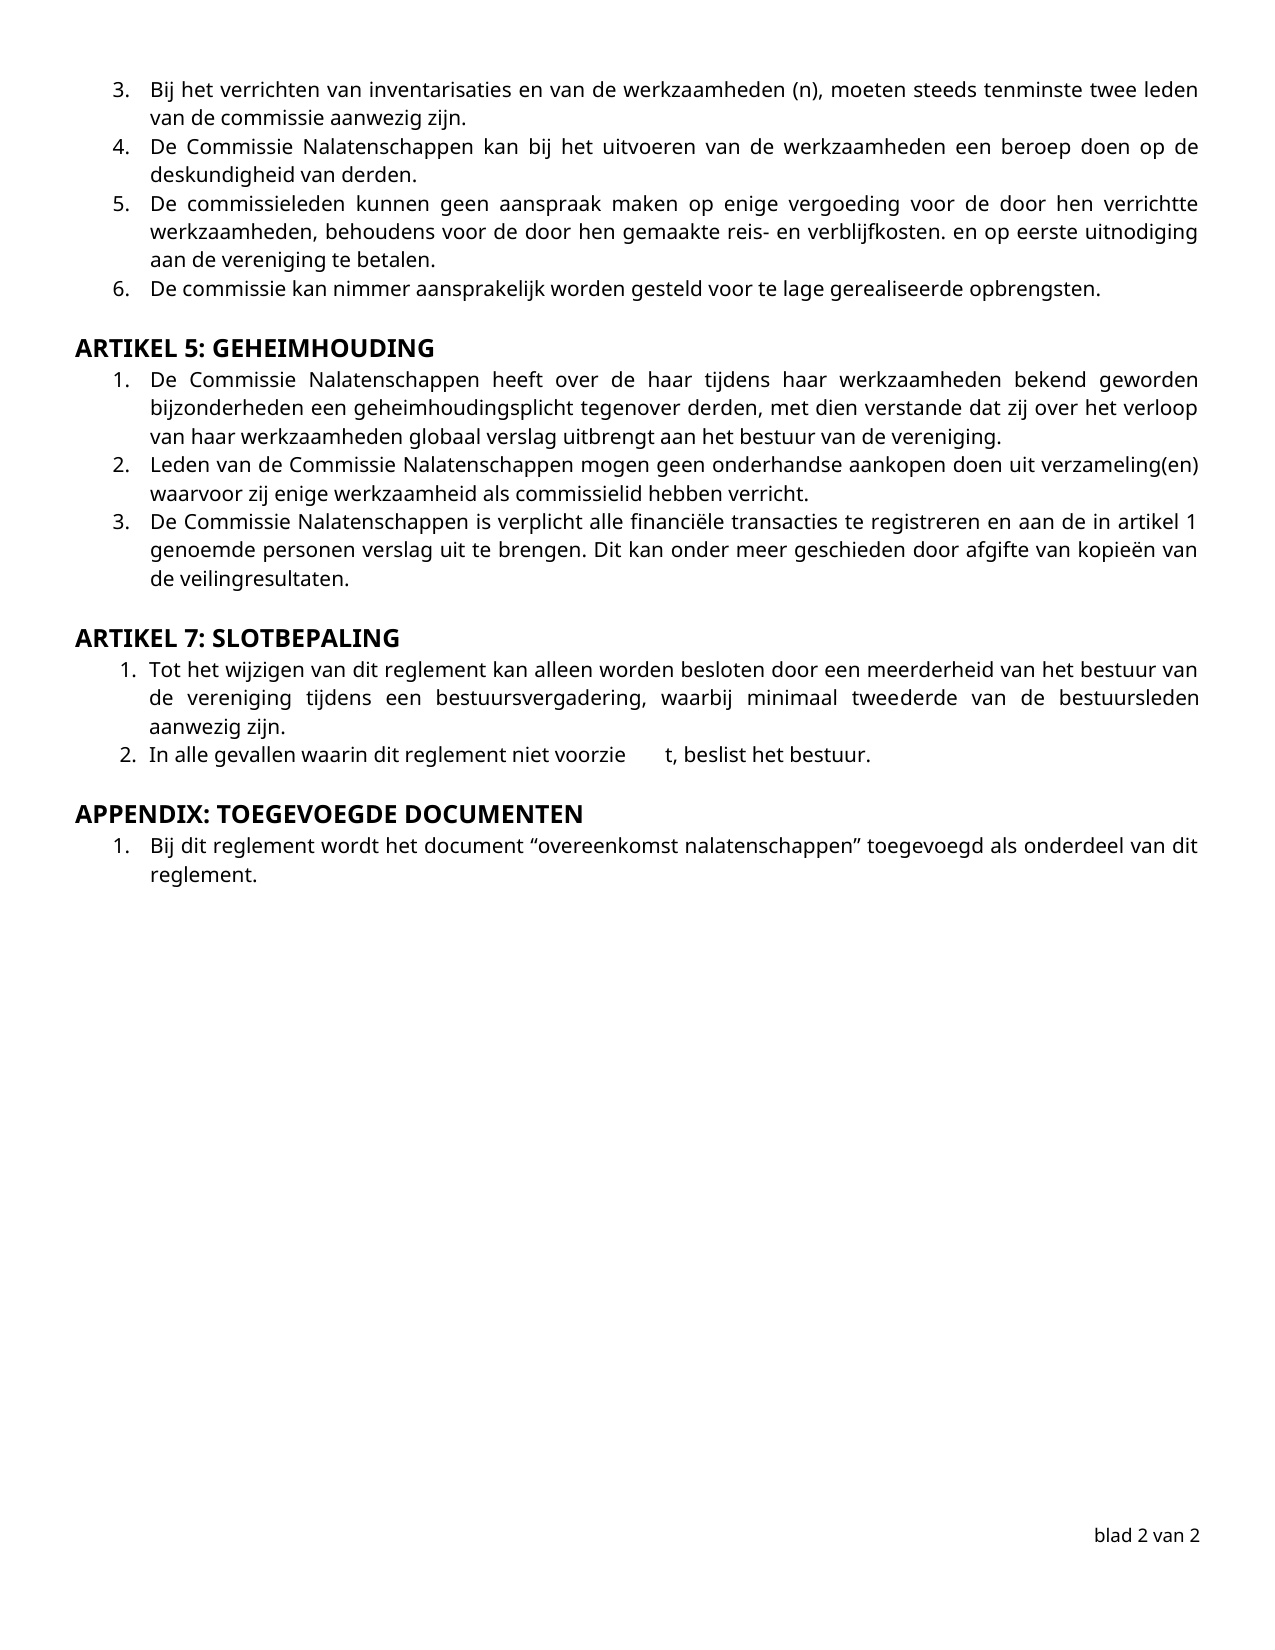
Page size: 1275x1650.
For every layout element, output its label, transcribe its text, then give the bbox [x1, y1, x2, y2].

list Tot het wijzigen van dit reglement kan alleen worden besloten door een meerderheid van het bestuur van de vereniging tijdens een bestuursvergadering, waarbij minimaal tweederde van de bestuursleden aanwezig zijn. [119, 655, 1200, 740]
list Leden van de Commissie Nalatenschappen mogen geen onderhandse aankopen doen uit verzameling(en) waarvoor zij enige werkzaamheid als commissielid hebben verricht. [112, 450, 1200, 507]
text APPENDIX: TOEGEVOEGDE DOCUMENTEN [75, 797, 1200, 831]
list Bij dit reglement wordt het document “overeenkomst nalatenschappen” toegevoegd als onderdeel van dit reglement. [112, 831, 1200, 888]
text ARTIKEL 7: SLOTBEPALING [75, 621, 1200, 655]
list De Commissie Nalatenschappen is verplicht alle financiële transacties te registreren en aan de in artikel 1 genoemde personen verslag uit te brengen. Dit kan onder meer geschieden door afgifte van kopieën van de veilingresultaten. [112, 507, 1200, 592]
list De commissie kan nimmer aansprakelijk worden gesteld voor te lage gerealiseerde opbrengsten. [112, 274, 1200, 302]
list Bij het verrichten van inventarisaties en van de werkzaamheden (n), moeten steeds tenminste twee leden van de commissie aanwezig zijn. [112, 75, 1200, 132]
text ARTIKEL 5: GEHEIMHOUDING [75, 331, 1200, 365]
list De Commissie Nalatenschappen heeft over de haar tijdens haar werkzaamheden bekend geworden bijzonderheden een geheimhoudingsplicht tegenover derden, met dien verstande dat zij over het verloop van haar werkzaamheden globaal verslag uitbrengt aan het bestuur van de vereniging. [112, 365, 1200, 450]
list In alle gevallen waarin dit reglement niet voorzie t, beslist het bestuur. [119, 740, 1200, 769]
list De Commissie Nalatenschappen kan bij het uitvoeren van de werkzaamheden een beroep doen op de deskundigheid van derden. [112, 132, 1200, 189]
list De commissieleden kunnen geen aanspraak maken op enige vergoeding voor de door hen verrichtte werkzaamheden, behoudens voor de door hen gemaakte reis- en verblijfkosten. en op eerste uitnodiging aan de vereniging te betalen. [112, 189, 1200, 274]
